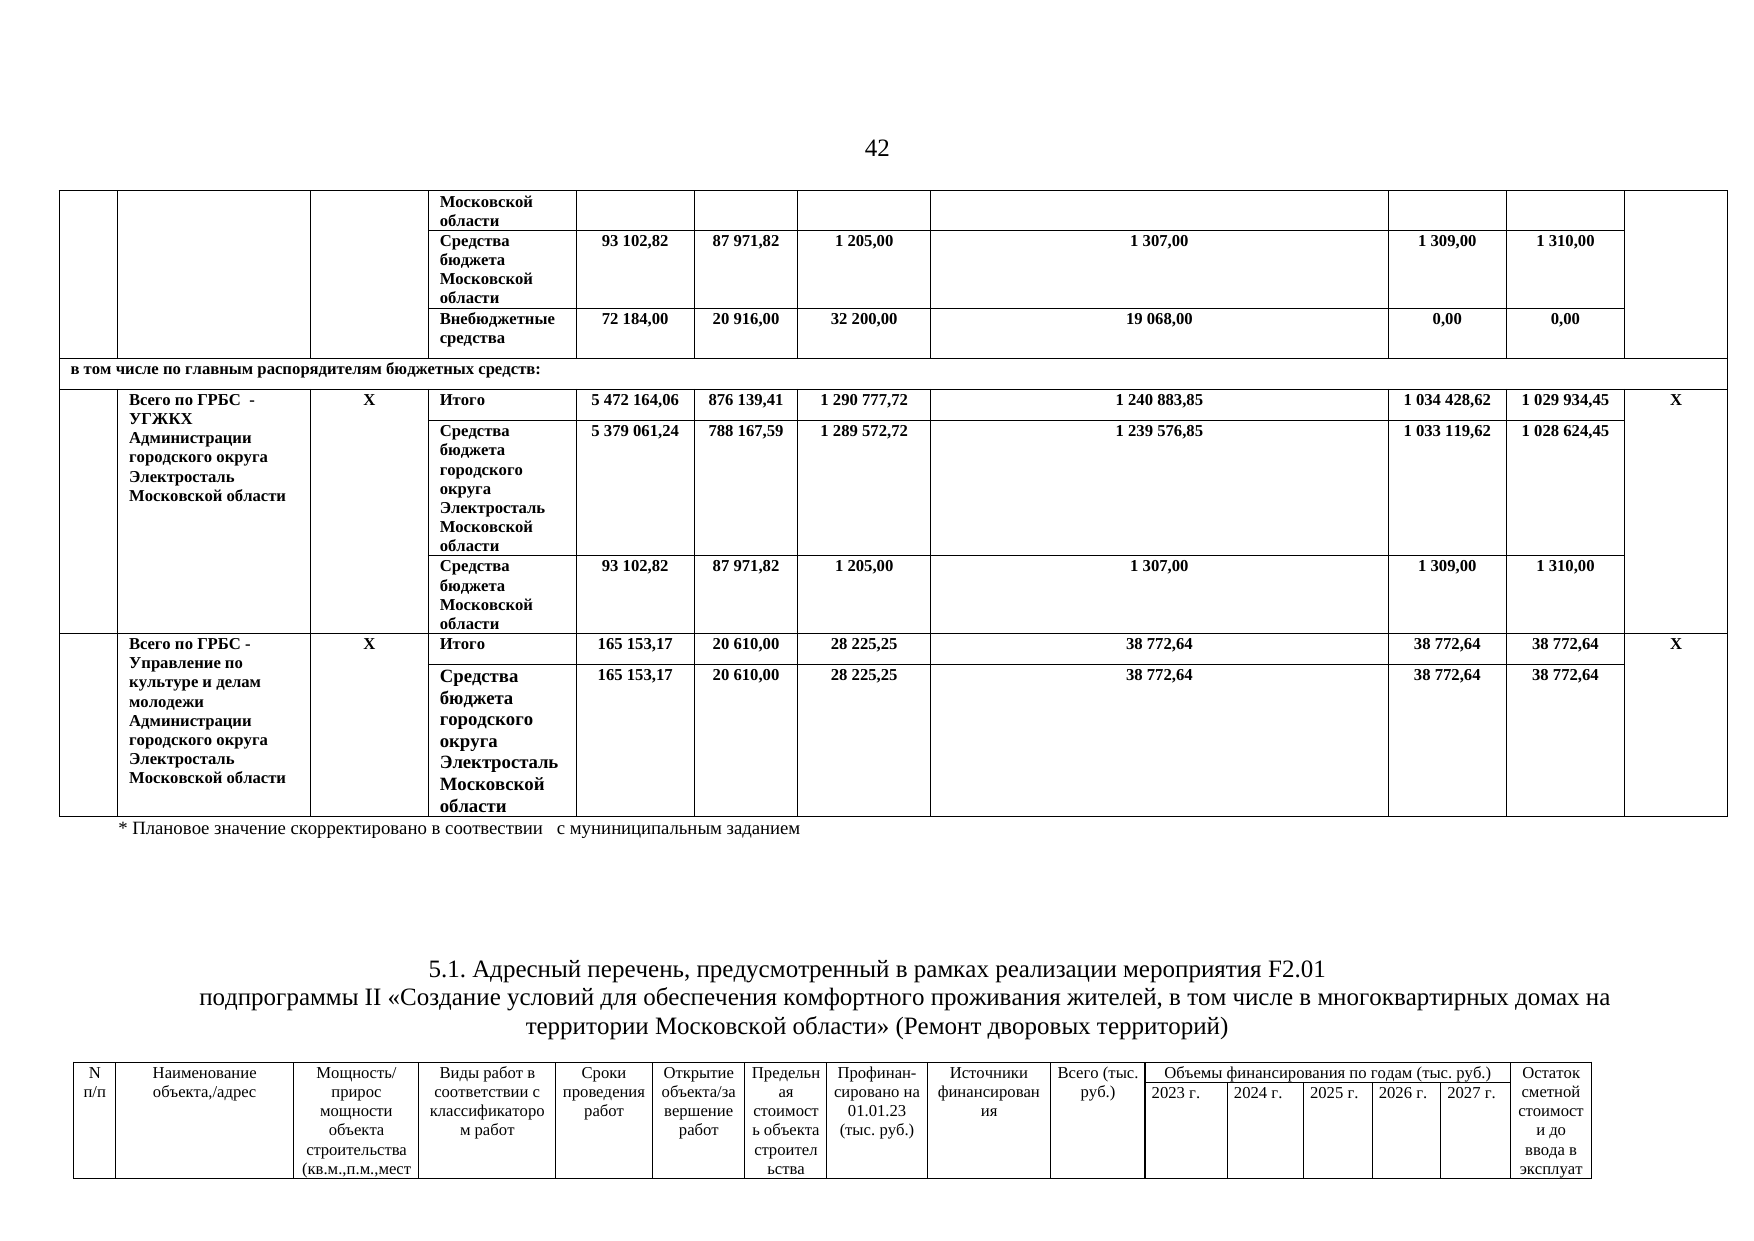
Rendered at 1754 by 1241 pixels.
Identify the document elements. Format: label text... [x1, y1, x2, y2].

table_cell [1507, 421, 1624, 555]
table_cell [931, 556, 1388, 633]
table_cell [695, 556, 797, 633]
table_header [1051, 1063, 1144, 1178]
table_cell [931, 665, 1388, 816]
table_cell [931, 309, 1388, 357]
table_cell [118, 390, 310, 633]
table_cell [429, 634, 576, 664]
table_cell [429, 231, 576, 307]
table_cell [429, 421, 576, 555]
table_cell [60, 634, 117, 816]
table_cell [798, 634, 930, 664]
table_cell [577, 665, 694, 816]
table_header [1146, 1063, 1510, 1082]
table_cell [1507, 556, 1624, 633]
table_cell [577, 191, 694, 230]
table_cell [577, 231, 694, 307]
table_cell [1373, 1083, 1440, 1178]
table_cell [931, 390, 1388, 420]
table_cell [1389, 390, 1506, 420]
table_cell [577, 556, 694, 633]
text подпрограммы II «Создание условий для обеспечения комфортного проживания жителей, в том числе в многоквартирных домах на территории Московской области» (Ремонт дворовых территорий) [118, 982, 1636, 1040]
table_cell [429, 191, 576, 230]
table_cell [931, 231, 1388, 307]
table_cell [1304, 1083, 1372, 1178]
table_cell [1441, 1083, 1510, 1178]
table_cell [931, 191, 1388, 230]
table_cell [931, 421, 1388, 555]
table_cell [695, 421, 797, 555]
text 5.1. Адресный перечень, предусмотренный в рамках реализации мероприятия F2.01 [88, 954, 1636, 982]
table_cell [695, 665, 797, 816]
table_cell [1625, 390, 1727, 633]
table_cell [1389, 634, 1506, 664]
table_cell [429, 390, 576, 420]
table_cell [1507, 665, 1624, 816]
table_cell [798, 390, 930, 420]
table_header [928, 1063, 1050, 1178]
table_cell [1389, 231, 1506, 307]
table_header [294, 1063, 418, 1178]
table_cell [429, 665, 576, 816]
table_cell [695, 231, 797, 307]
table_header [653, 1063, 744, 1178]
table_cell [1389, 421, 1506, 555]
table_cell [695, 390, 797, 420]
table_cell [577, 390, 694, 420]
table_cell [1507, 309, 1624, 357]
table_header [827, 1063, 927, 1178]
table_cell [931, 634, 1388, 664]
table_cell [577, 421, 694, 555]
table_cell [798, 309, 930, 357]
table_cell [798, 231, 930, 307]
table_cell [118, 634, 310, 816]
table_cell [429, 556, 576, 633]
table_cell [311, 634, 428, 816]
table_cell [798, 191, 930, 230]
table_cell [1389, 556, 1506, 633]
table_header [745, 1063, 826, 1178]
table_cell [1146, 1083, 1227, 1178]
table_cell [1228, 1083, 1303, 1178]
text * Плановое значение скорректировано в соотвествии с муниниципальным заданием [118, 817, 1636, 839]
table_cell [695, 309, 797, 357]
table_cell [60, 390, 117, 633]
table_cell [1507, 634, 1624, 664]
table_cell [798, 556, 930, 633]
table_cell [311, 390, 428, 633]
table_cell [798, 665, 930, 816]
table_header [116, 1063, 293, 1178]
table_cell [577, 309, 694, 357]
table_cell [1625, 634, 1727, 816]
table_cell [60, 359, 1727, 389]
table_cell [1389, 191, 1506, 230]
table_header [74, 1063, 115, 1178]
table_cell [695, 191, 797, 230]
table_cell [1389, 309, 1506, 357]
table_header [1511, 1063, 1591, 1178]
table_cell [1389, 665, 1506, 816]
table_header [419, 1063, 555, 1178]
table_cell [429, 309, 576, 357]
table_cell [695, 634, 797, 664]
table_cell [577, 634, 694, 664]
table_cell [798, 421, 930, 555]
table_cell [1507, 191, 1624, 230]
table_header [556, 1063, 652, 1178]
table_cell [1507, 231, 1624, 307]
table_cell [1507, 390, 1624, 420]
